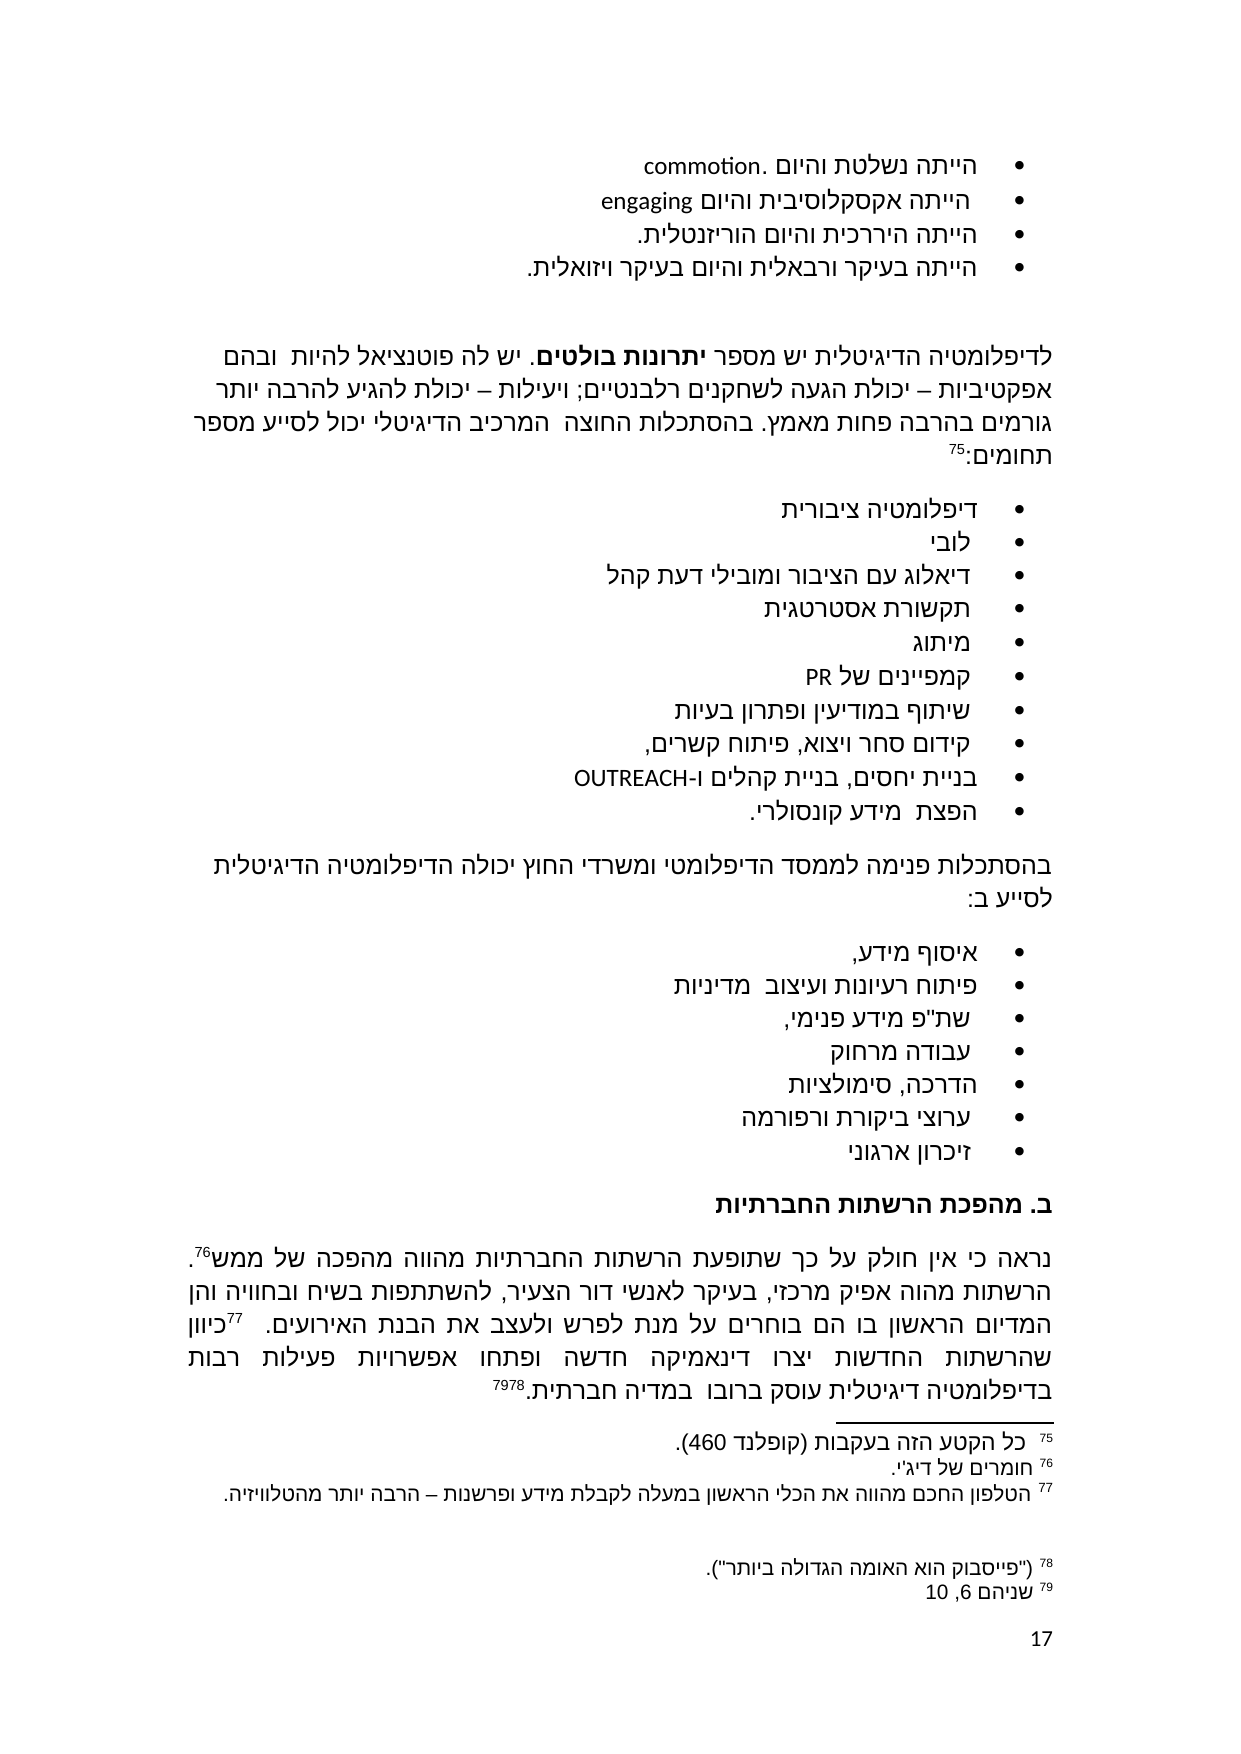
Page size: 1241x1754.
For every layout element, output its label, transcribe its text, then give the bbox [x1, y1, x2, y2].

list מיתוג [187, 627, 1015, 656]
text לדיפלומטיה הדיגיטלית יש מספר יתרונות בולטים. יש לה פוטנציאל להיות ובהם אפקטיביות – יכולת הגעה לשחקנים רלבנטיים; ויעילות – יכולת להגיע להרבה יותר גורמים בהרבה פחות מאמץ. בהסתכלות החוצה המרכיב הדיגיטלי יכול לסייע מספר תחומים: [187, 342, 1053, 470]
list דיאלוג עם הציבור ומובילי דעת קהל [187, 561, 1015, 590]
text בהסתכלות פנימה לממסד הדיפלומטי ומשרדי החוץ יכולה הדיפלומטיה הדיגיטלית לסייע ב: [187, 851, 1053, 913]
list זיכרון ארגוני [187, 1136, 1015, 1165]
list שת"פ מידע פנימי, [187, 1004, 1015, 1033]
list דיפלומטיה ציבורית [187, 495, 1015, 524]
list שיתוף במודיעין ופתרון בעיות [187, 696, 1015, 724]
list ערוצי ביקורת ורפורמה [187, 1103, 1015, 1132]
list הדרכה, סימולציות [187, 1070, 1015, 1099]
list תקשורת אסטרטגית [187, 594, 1015, 623]
list הייתה נשלטת והיום .commotion [187, 150, 1015, 181]
list קידום סחר ויצוא, פיתוח קשרים, [187, 729, 1015, 758]
list קמפיינים של PR [187, 661, 1015, 691]
list הפצת מידע קונסולרי. [187, 797, 1015, 826]
list פיתוח רעיונות ועיצוב מדיניות [187, 971, 1015, 1000]
list בניית יחסים, בניית קהלים ו-OUTREACH [187, 762, 1015, 792]
list הייתה היררכית והיום הוריזנטלית. [187, 220, 1015, 249]
list לובי [187, 528, 1015, 557]
list עבודה מרחוק [187, 1037, 1015, 1066]
text נראה כי אין חולק על כך שתופעת הרשתות החברתיות מהווה מהפכה של ממש. הרשתות מהוה אפיק מרכזי, בעיקר לאנשי דור הצעיר, להשתתפות בשיח ובחוויה והן המדיום הראשון בו הם בוחרים על מנת לפרש ולעצב את הבנת האירועים. כיוון שהרשתות החדשות יצרו דינאמיקה חדשה ופתחו אפשרויות פעילות רבות בדיפלומטיה דיגיטלית עוסק ברובו במדיה חברתית. [187, 1244, 1053, 1405]
list הייתה בעיקר ורבאלית והיום בעיקר ויזואלית. [187, 253, 1015, 282]
list הייתה אקסקלוסיבית והיום engaging [187, 185, 1015, 216]
list איסוף מידע, [187, 938, 1015, 967]
text ב. מהפכת הרשתות החברתיות [187, 1190, 1053, 1219]
